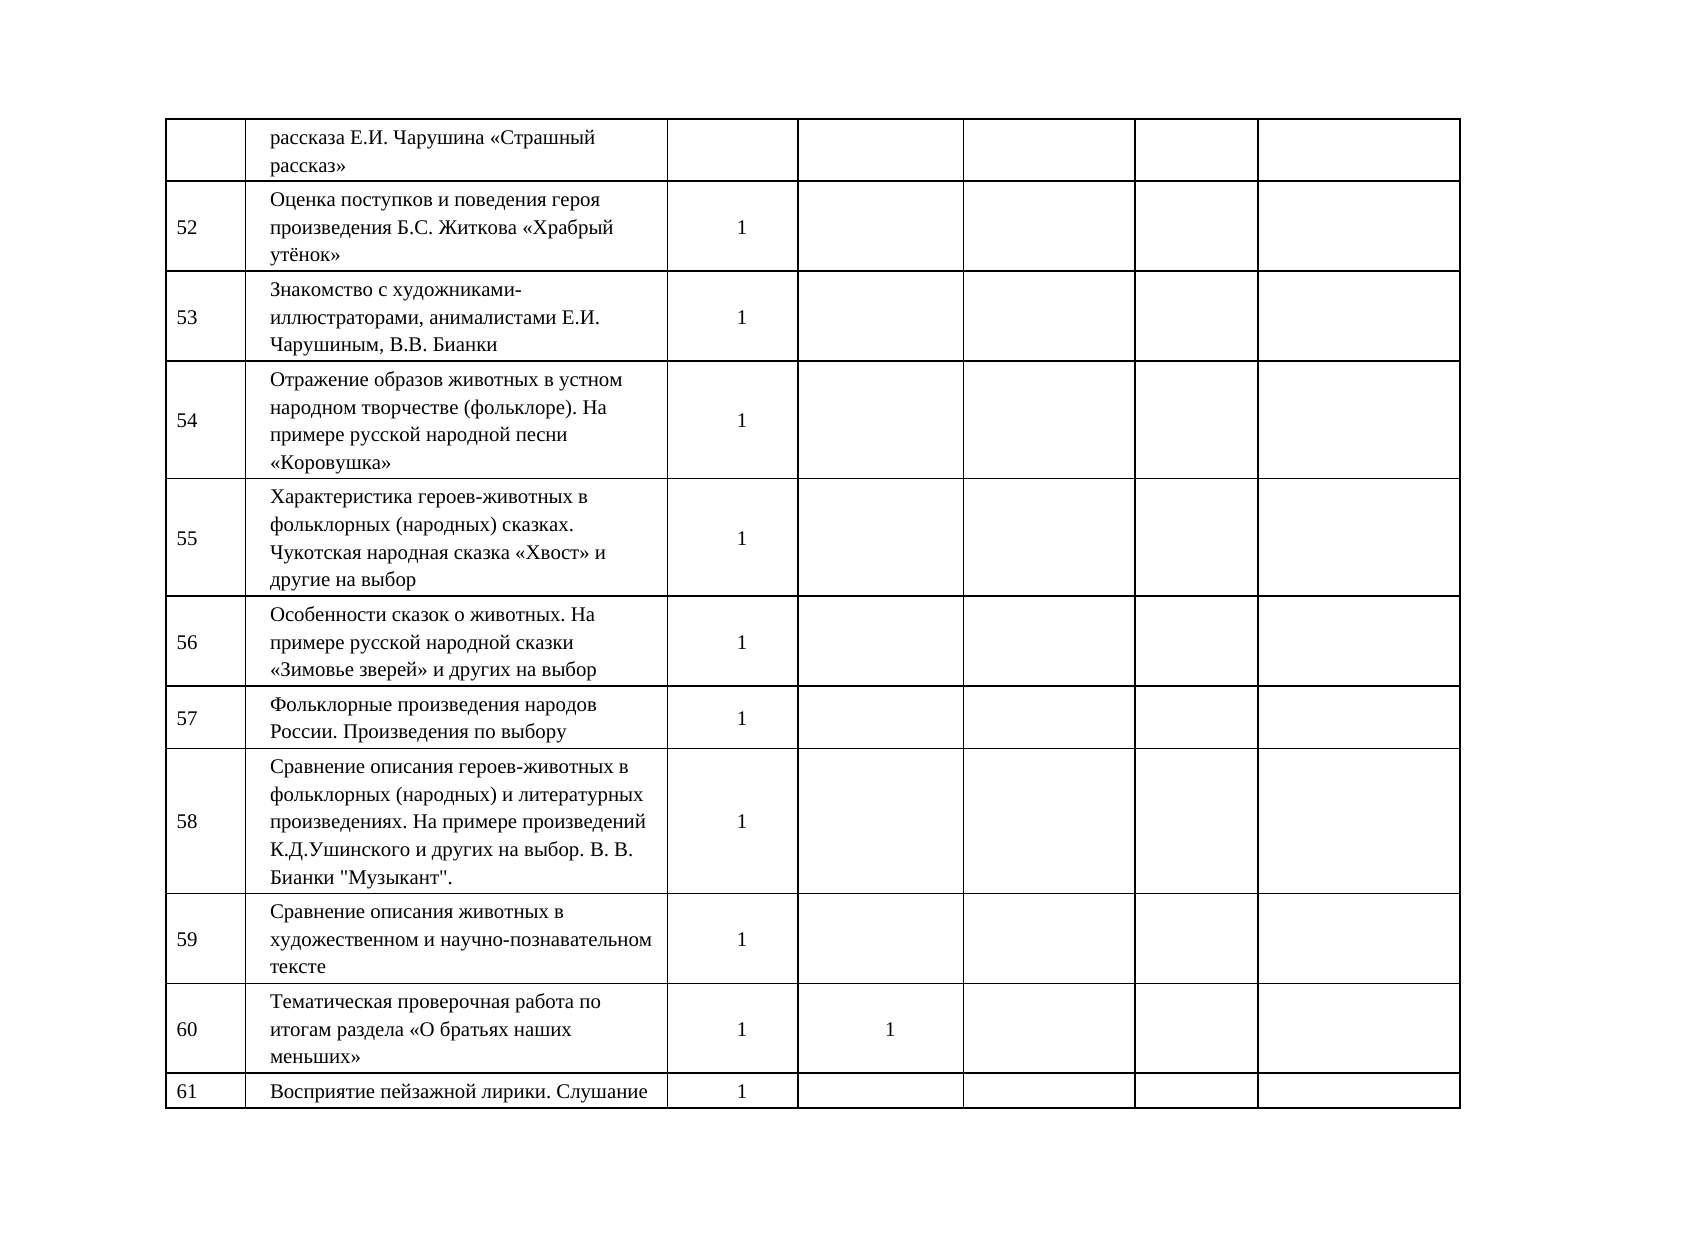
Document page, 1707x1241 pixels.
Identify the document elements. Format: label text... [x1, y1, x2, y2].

table_cell [799, 894, 963, 982]
table_cell 58 [167, 749, 245, 892]
table_cell [964, 984, 1134, 1072]
table_cell Фольклорные произведения народов России. Произведения по выбору [246, 687, 667, 747]
table_cell 1 [668, 362, 797, 478]
table_cell [1136, 479, 1257, 595]
table_cell [1136, 984, 1257, 1072]
table_cell [964, 120, 1134, 180]
table_cell [1136, 894, 1257, 982]
table_cell [964, 597, 1134, 685]
table_cell [1136, 597, 1257, 685]
table_cell [1259, 479, 1459, 595]
table_cell 1 [668, 272, 797, 360]
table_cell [246, 120, 667, 180]
table_cell 54 [167, 362, 245, 478]
table_cell [1136, 749, 1257, 892]
table_cell [964, 894, 1134, 982]
table_cell 52 [167, 182, 245, 270]
table_cell [1259, 272, 1459, 360]
table_cell 59 [167, 894, 245, 982]
table_cell 57 [167, 687, 245, 747]
table_cell [1259, 687, 1459, 747]
table_cell [964, 362, 1134, 478]
table_cell 51 [167, 120, 245, 180]
table_cell [799, 1074, 963, 1107]
table_cell [799, 597, 963, 685]
table_cell 1 [668, 894, 797, 982]
table_cell Сравнение описания героев-животных в фольклорных (народных) и литературных произведениях. На примере произведений К.Д.Ушинского и других на выбор. В. В. Бианки "Музыкант". [246, 749, 667, 892]
table_cell 1 [668, 120, 797, 180]
table_cell 1 [668, 1074, 797, 1107]
table_cell [1259, 749, 1459, 892]
table_cell [799, 272, 963, 360]
table_cell [1136, 362, 1257, 478]
table_cell Оценка поступков и поведения героя произведения Б.С. Житкова «Храбрый утёнок» [246, 182, 667, 270]
table_cell 53 [167, 272, 245, 360]
table_cell 1 [668, 749, 797, 892]
table_cell [964, 479, 1134, 595]
table_cell 1 [668, 984, 797, 1072]
table_cell [964, 1074, 1134, 1107]
table_cell 1 [668, 479, 797, 595]
table_cell [1259, 362, 1459, 478]
table_cell 1 [668, 182, 797, 270]
table_cell [964, 182, 1134, 270]
table_cell [964, 272, 1134, 360]
table_cell [1259, 894, 1459, 982]
table_cell [799, 362, 963, 478]
table_cell [799, 687, 963, 747]
table_cell 60 [167, 984, 245, 1072]
table_cell [799, 120, 963, 180]
table_cell [799, 749, 963, 892]
table_cell 55 [167, 479, 245, 595]
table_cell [246, 1074, 667, 1107]
table_cell 1 [668, 597, 797, 685]
table_cell [1259, 120, 1459, 180]
table_cell [1259, 597, 1459, 685]
table_cell 1 [668, 687, 797, 747]
table_cell [799, 182, 963, 270]
table_cell Знакомство с художниками-иллюстраторами, анималистами Е.И. Чарушиным, В.В. Бианки [246, 272, 667, 360]
table_cell 1 [799, 984, 963, 1072]
table_cell [1259, 1074, 1459, 1107]
table_cell [964, 749, 1134, 892]
table_cell 61 [167, 1074, 245, 1107]
table_cell [799, 479, 963, 595]
table_cell [964, 687, 1134, 747]
table_cell [1259, 984, 1459, 1072]
table_cell 56 [167, 597, 245, 685]
table_cell [1259, 182, 1459, 270]
table_cell Сравнение описания животных в художественном и научно-познавательном тексте [246, 894, 667, 982]
table_cell [1136, 120, 1257, 180]
table_cell Особенности сказок о животных. На примере русской народной сказки «Зимовье зверей» и других на выбор [246, 597, 667, 685]
table_cell [1136, 272, 1257, 360]
table_cell [1136, 182, 1257, 270]
table_cell [1136, 1074, 1257, 1107]
table_cell Отражение образов животных в устном народном творчестве (фольклоре). На примере русской народной песни «Коровушка» [246, 362, 667, 478]
table_cell Тематическая проверочная работа по итогам раздела «О братьях наших меньших» [246, 984, 667, 1072]
table_cell Характеристика героев-животных в фольклорных (народных) сказках. Чукотская народная сказка «Хвост» и другие на выбор [246, 479, 667, 595]
table_cell [1136, 687, 1257, 747]
